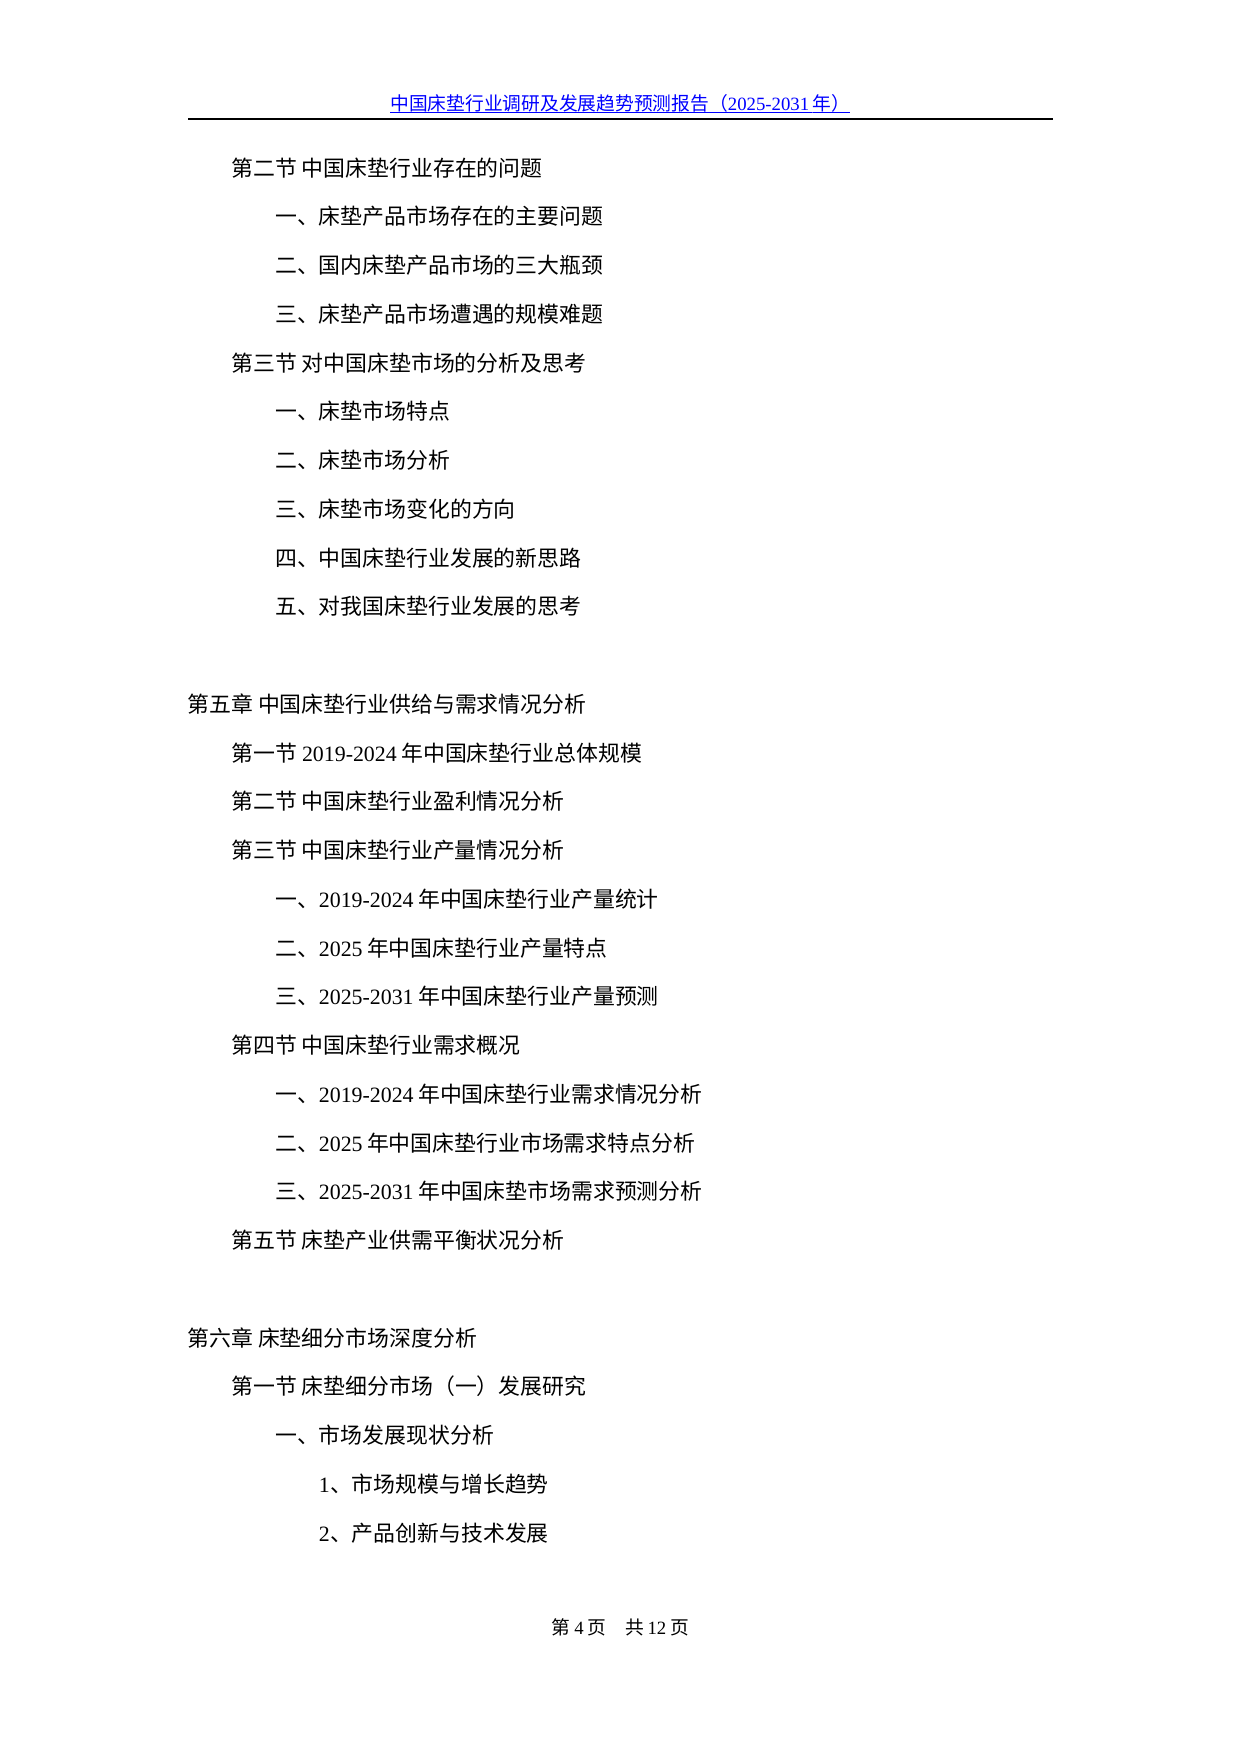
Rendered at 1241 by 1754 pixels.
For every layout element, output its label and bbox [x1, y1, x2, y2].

text [187, 150, 1053, 1548]
